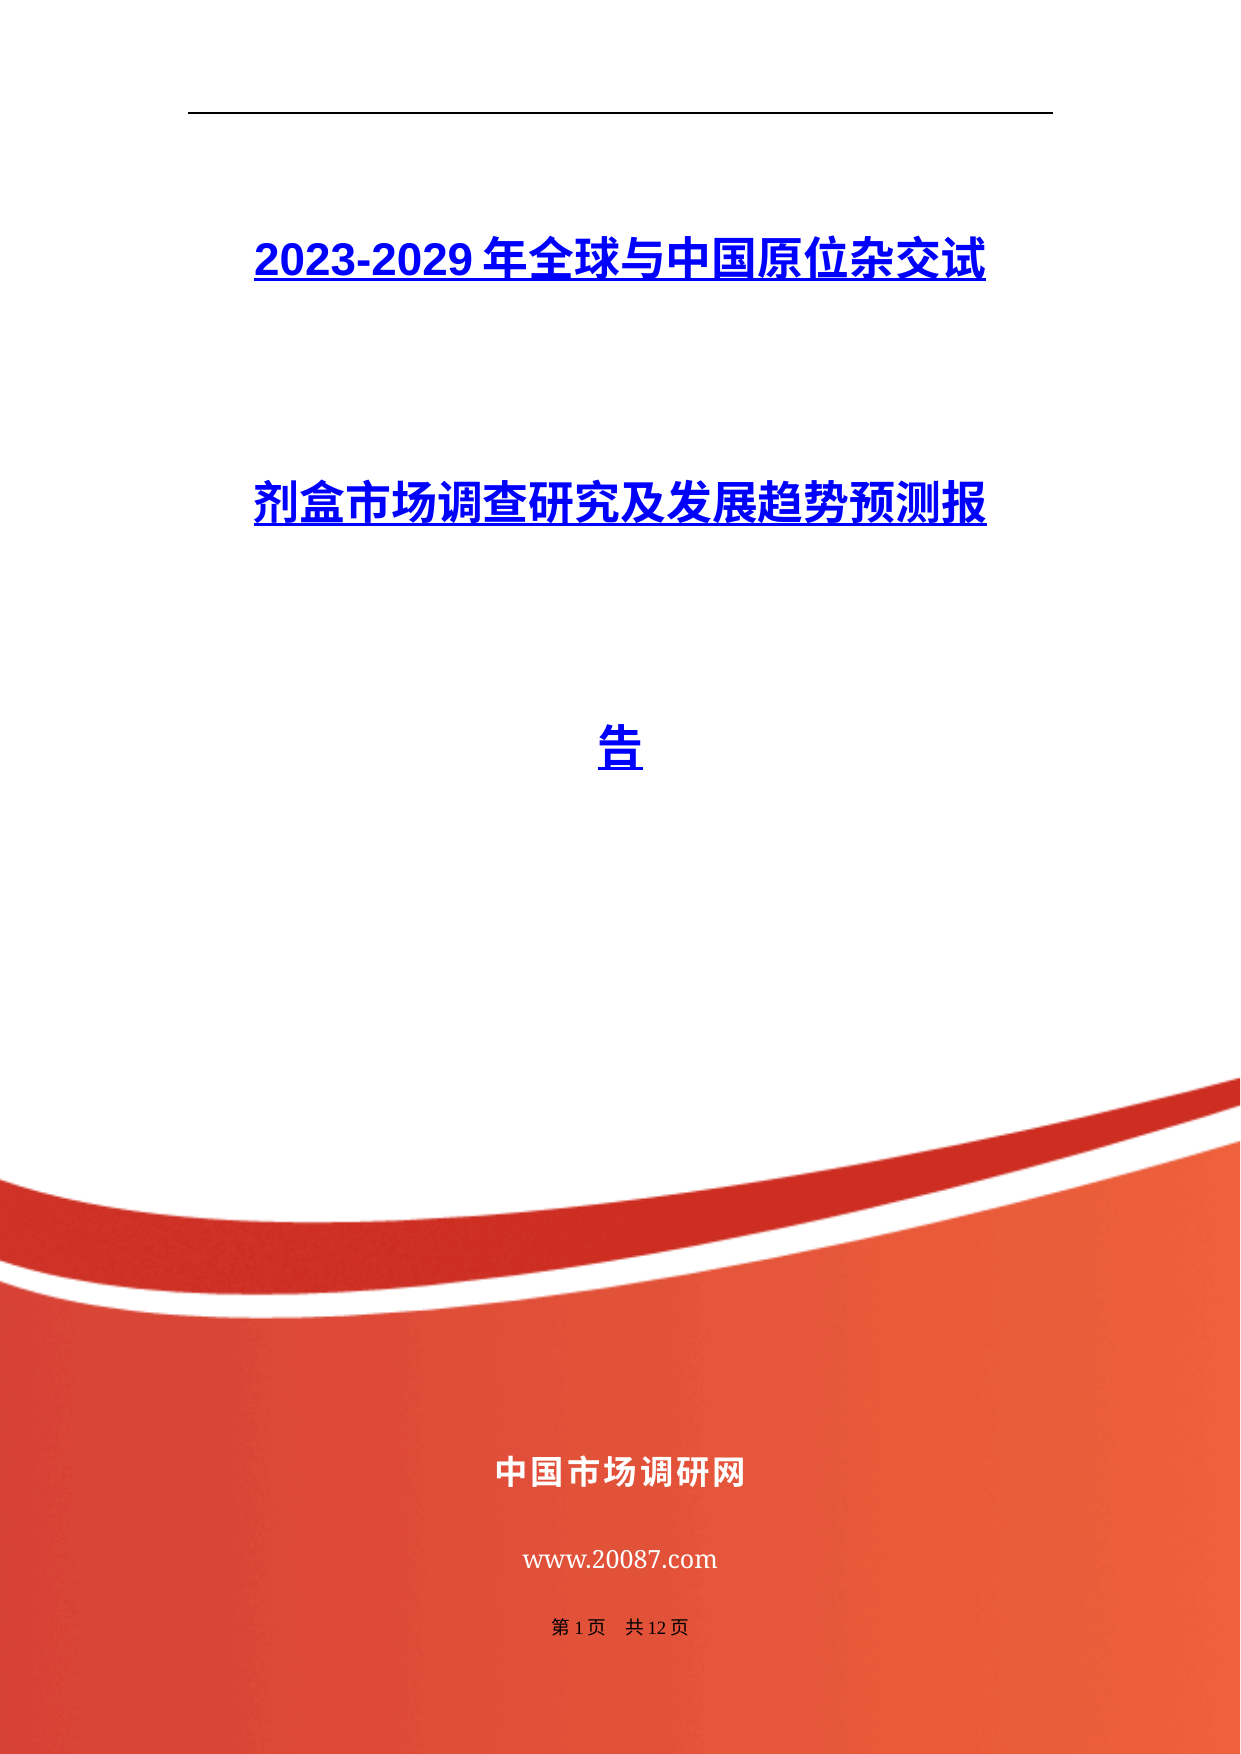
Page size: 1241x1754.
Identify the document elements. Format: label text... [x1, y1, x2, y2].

table_header 2023-2029年全球与中国原位杂交试剂盒市场调查研究及发展趋势预测报告 [188, 207, 1053, 871]
picture [0, 1006, 1241, 1754]
subtitle 中国市场调研网 [187, 1437, 1053, 1502]
text www.20087.com [187, 1526, 1053, 1591]
